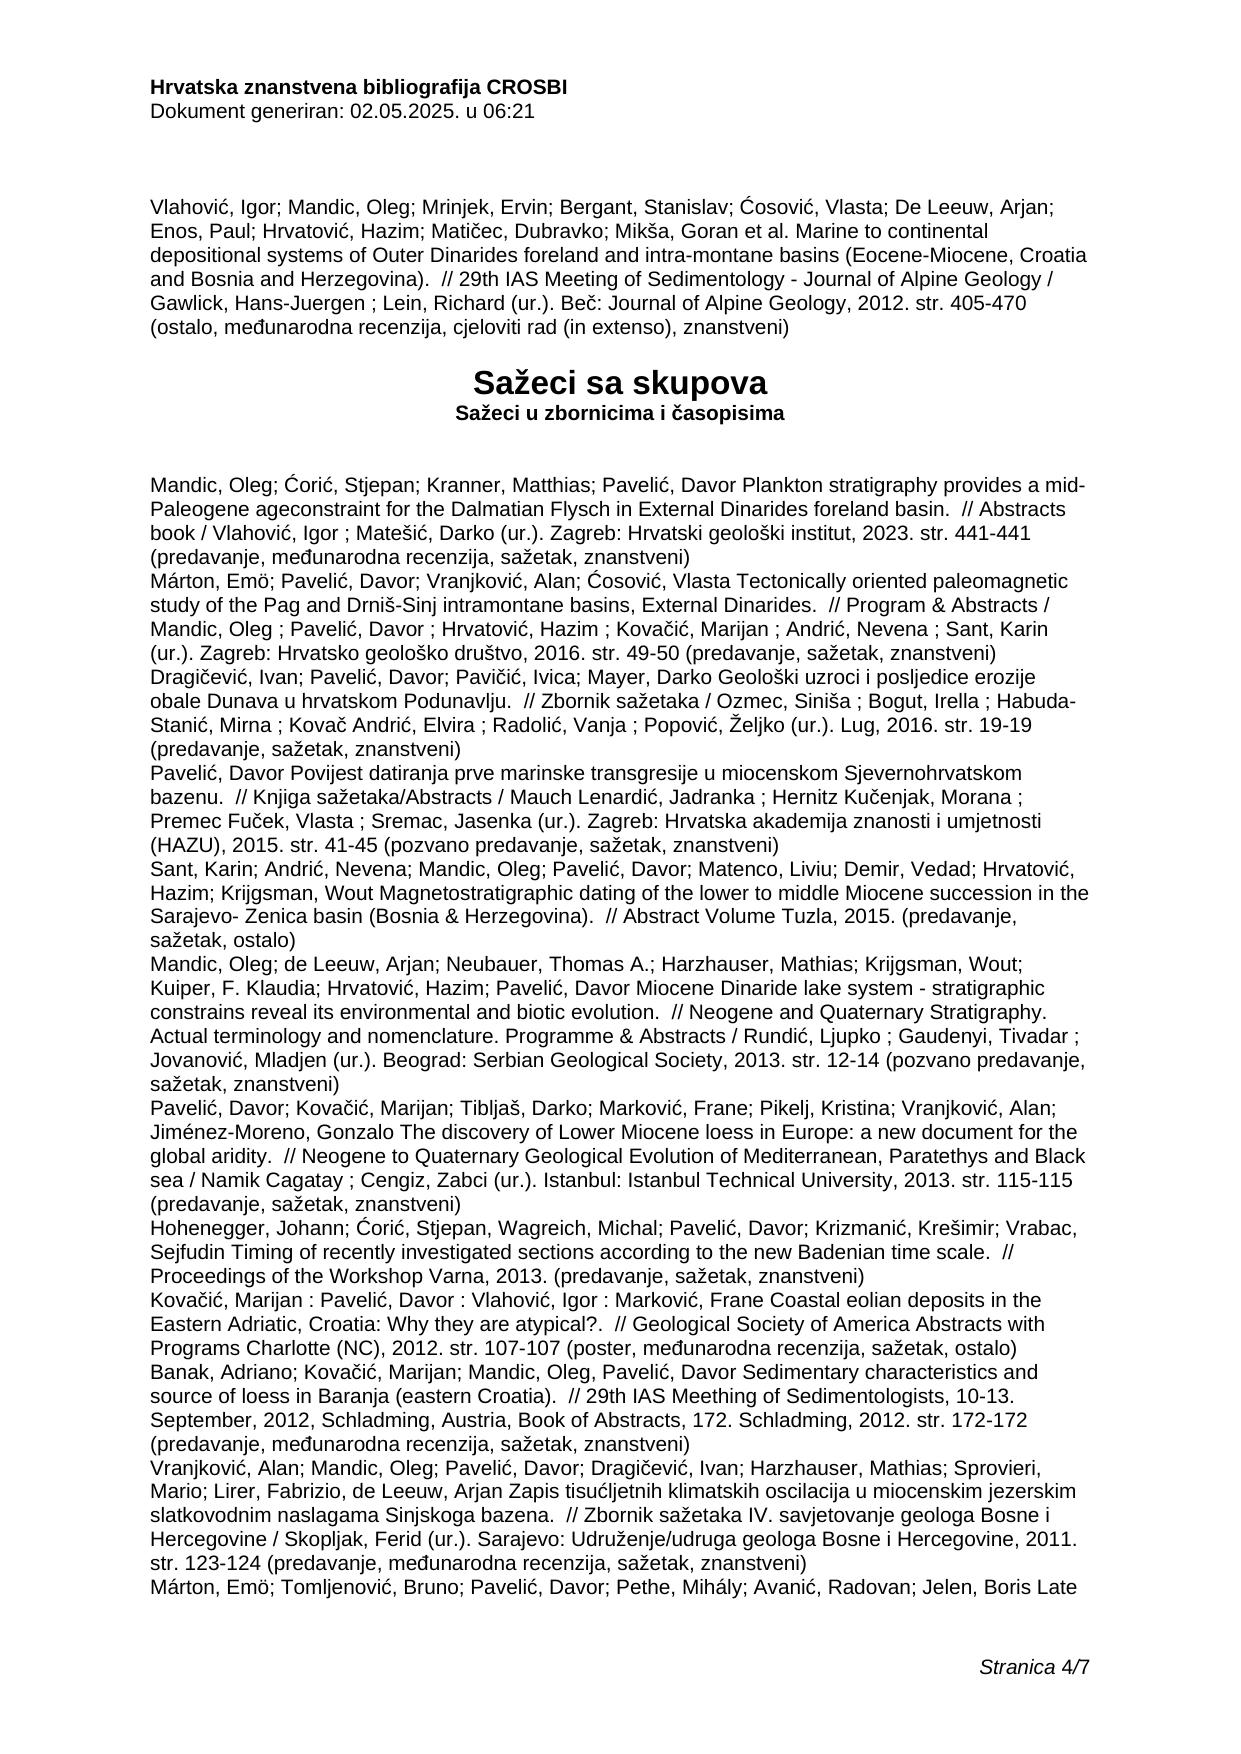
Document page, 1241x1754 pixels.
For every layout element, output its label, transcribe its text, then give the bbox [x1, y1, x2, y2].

text Dragičević, Ivan; Pavelić, Davor; Pavičić, Ivica; Mayer, Darko [150, 665, 1090, 761]
text Márton, Emö; Pavelić, Davor; Vranjković, Alan; Ćosović, Vlasta [150, 569, 1090, 665]
text Mandic, Oleg; de Leeuw, Arjan; Neubauer, Thomas A.; Harzhauser, Mathias; Krijgsman, Wout; Kuiper, F. Klaudia; Hrvatović, Hazim; Pavelić, Davor [150, 952, 1090, 1096]
text Hohenegger, Johann; Ćorić, Stjepan, Wagreich, Michal; Pavelić, Davor; Krizmanić, Krešimir; Vrabac, Sejfudin [150, 1216, 1090, 1288]
text Vranjković, Alan; Mandic, Oleg; Pavelić, Davor; Dragičević, Ivan; Harzhauser, Mathias; Sprovieri, Mario; Lirer, Fabrizio, de Leeuw, Arjan [150, 1455, 1090, 1575]
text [150, 1575, 1090, 1599]
text Mandic, Oleg; Ćorić, Stjepan; Kranner, Matthias; Pavelić, Davor [150, 473, 1090, 569]
subtitle Sažeci sa skupova [150, 363, 1090, 401]
text Sant, Karin; Andrić, Nevena; Mandic, Oleg; Pavelić, Davor; Matenco, Liviu; Demir, Vedad; Hrvatović, Hazim; Krijgsman, Wout [150, 856, 1090, 952]
text Pavelić, Davor [150, 761, 1090, 856]
subtitle Sažeci u zbornicima i časopisima [150, 401, 1090, 425]
text Pavelić, Davor; Kovačić, Marijan; Tibljaš, Darko; Marković, Frane; Pikelj, Kristina; Vranjković, Alan; Jiménez-Moreno, Gonzalo [150, 1096, 1090, 1216]
text Kovačić, Marijan : Pavelić, Davor : Vlahović, Igor : Marković, Frane [150, 1288, 1090, 1359]
text Banak, Adriano; Kovačić, Marijan; Mandic, Oleg, Pavelić, Davor [150, 1359, 1090, 1455]
text Vlahović, Igor; Mandic, Oleg; Mrinjek, Ervin; Bergant, Stanislav; Ćosović, Vlasta; De Leeuw, Arjan; Enos, Paul; Hrvatović, Hazim; Matičec, Dubravko; Mikša, Goran et al. [150, 195, 1090, 339]
